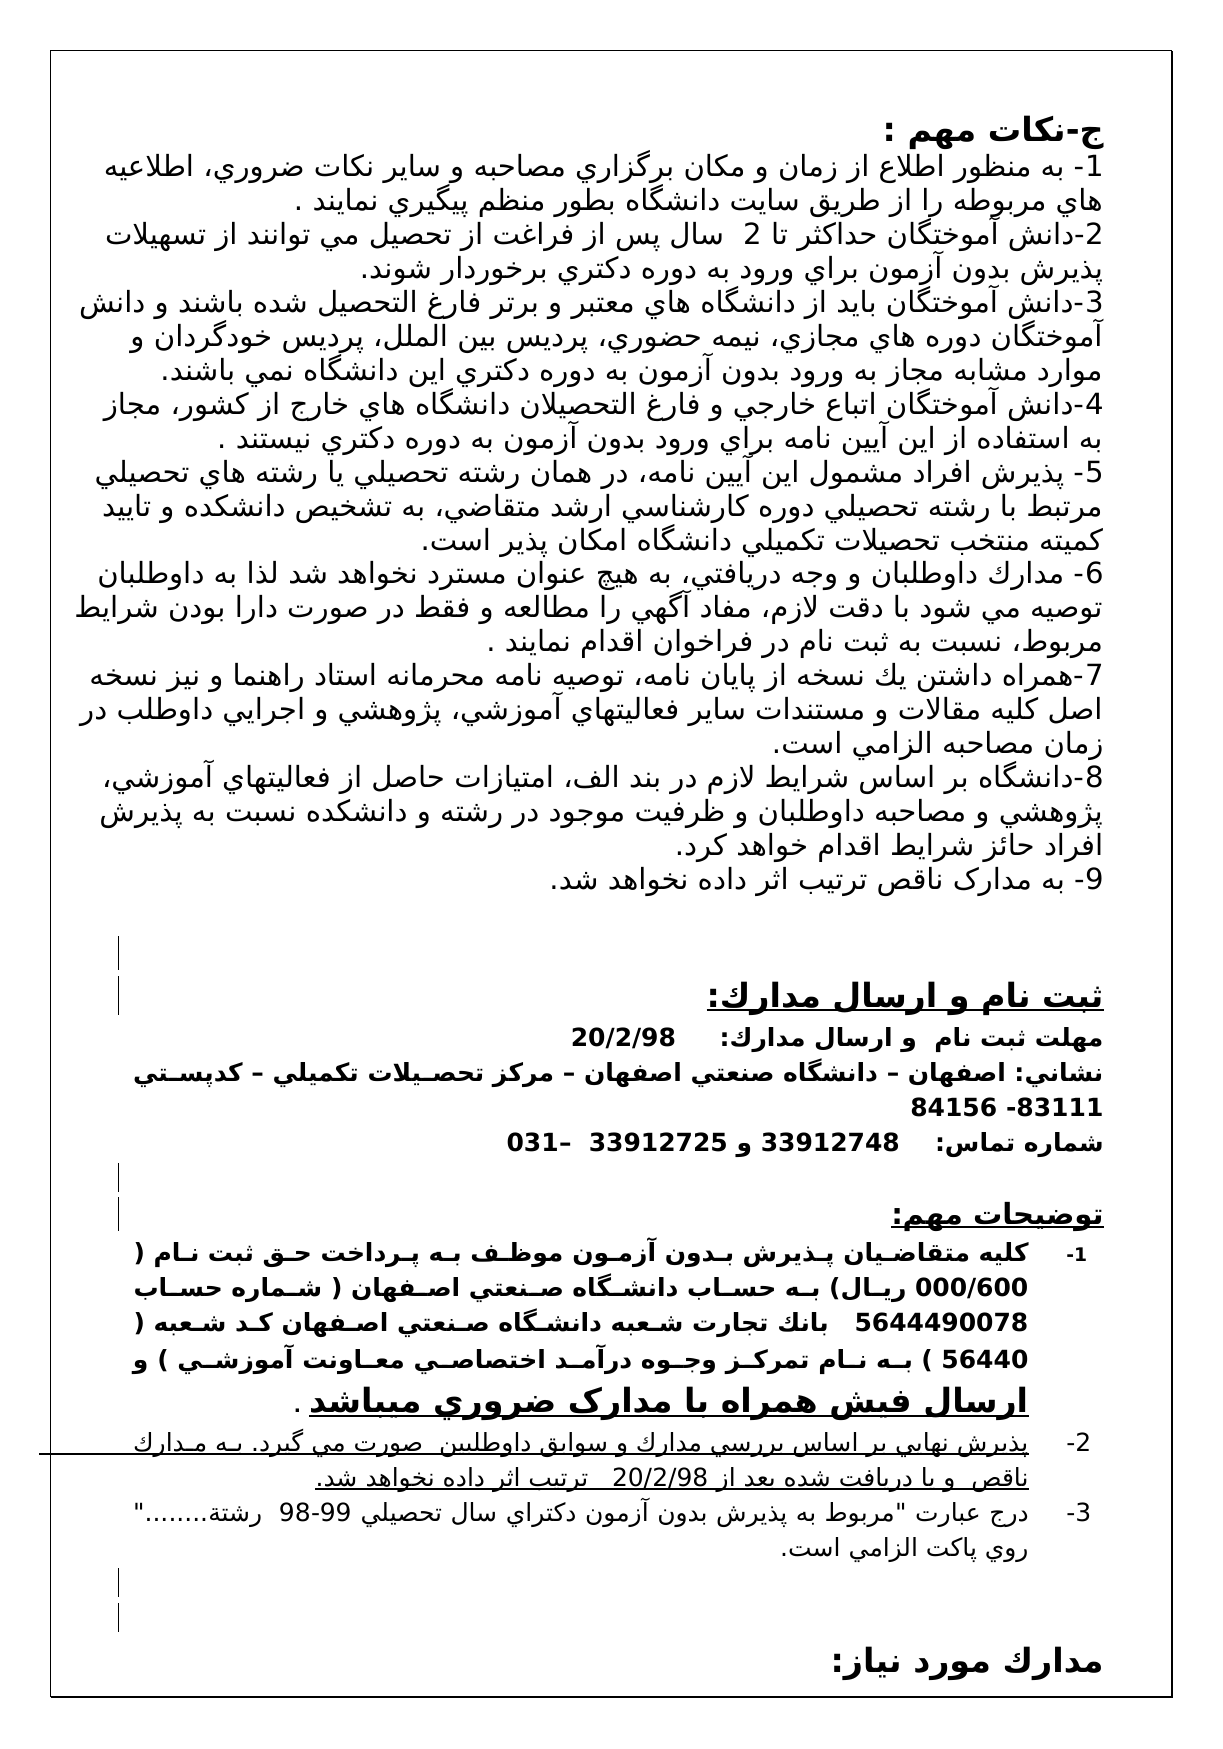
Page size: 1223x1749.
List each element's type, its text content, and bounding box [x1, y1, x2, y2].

text توضيحات مهم: [133, 1197, 1103, 1231]
text شماره تماس: 33912748 و 33912725 –031 [133, 1128, 1103, 1157]
text ج-نكات مهم : [74, 110, 1103, 149]
text مهلت ثبت نام و ارسال مدارك: 20/2/98 [133, 1023, 1103, 1052]
list پذيرش نهايي بر اساس بررسي مدارك و سوابق داوطلبين صورت مي گيرد. به مدارك ناقص و يا دريافت شده بعد از 20/2/98 ترتيب اثر داده نخواهد شد. [133, 1428, 1066, 1492]
text 7-همراه داشتن يك نسخه از پايان نامه، توصيه نامه محرمانه استاد راهنما و نيز نسخه اصل كليه مقالات و مستندات ساير فعاليتهاي آموزشي، پژوهشي و اجرايي داوطلب در زمان مصاحبه الزامي است. [74, 659, 1103, 761]
list درج عبارت "مربوط به پذيرش بدون آزمون دكتراي سال تحصيلي 99-98 رشتة........" روي پاكت الزامي است. [133, 1498, 1066, 1562]
text 5- پذيرش افراد مشمول اين آيين نامه، در همان رشته تحصيلي يا رشته هاي تحصيلي مرتبط با رشته تحصيلي دوره کارشناسي ارشد متقاضي، به تشخيص دانشکده و تاييد کميته منتخب تحصيلات تکميلي دانشگاه امکان پذير است. [74, 455, 1103, 557]
text 3-دانش آموختگان بايد از دانشگاه هاي معتبر و برتر فارغ التحصيل شده باشند و دانش آموختگان دوره هاي مجازي، نيمه حضوري، پرديس بين الملل، پرديس خودگردان و موارد مشابه مجاز به ورود بدون آزمون به دوره دکتري اين دانشگاه نمي باشند. [74, 285, 1103, 387]
text 6- مدارك داوطلبان و وجه دريافتي، به هيچ عنوان مسترد نخواهد شد لذا به داوطلبان توصيه مي شود با دقت لازم، مفاد آگهي را مطالعه و فقط در صورت دارا بودن شرايط مربوط، نسبت به ثبت نام در فراخوان اقدام نمايند . [74, 557, 1103, 659]
text 9- به مدارک ناقص ترتيب اثر داده نخواهد شد. [74, 862, 1103, 896]
text 8-دانشگاه بر اساس شرايط لازم در بند الف، امتيازات حاصل از فعاليتهاي آموزشي، پژوهشي و مصاحبه داوطلبان و ظرفيت موجود در رشته و دانشكده نسبت به پذيرش افراد حائز شرايط اقدام خواهد كرد. [74, 761, 1103, 862]
text نشاني: اصفهان – دانشگاه صنعتي اصفهان – مركز تحصيلات تكميلي – كدپستي 83111- 84156 [133, 1058, 1103, 1122]
list کليه متقاضيان پذيرش بدون آزمون موظف به پرداخت حق ثبت نام (000/600 ريال) به حساب دانشگاه صنعتي اصفهان ( شماره حساب 5644490078 بانك تجارت شعبه دانشگاه صنعتي اصفهان كد شعبه (56440 ) به نام تمركز وجوه درآمد اختصاصي معاونت آموزشي ) و ارسال فيش همراه با مدارک ضروري ميباشد . [133, 1238, 1066, 1421]
text مدارك مورد نياز: [133, 1637, 1103, 1681]
text 2-دانش آموختگان حداكثر تا 2 سال پس از فراغت از تحصيل مي توانند از تسهيلات پذيرش بدون آزمون براي ورود به دوره دكتري برخوردار شوند. [74, 217, 1103, 285]
text 4-دانش آموختگان اتباع خارجي و فارغ التحصيلان دانشگاه هاي خارج از كشور، مجاز به استفاده از اين آيين نامه براي ورود بدون آزمون به دوره دكتري نيستند . [74, 387, 1103, 455]
text ثبت نام و ارسال مدارك: [133, 976, 1103, 1015]
text 1- به منظور اطلاع از زمان و مكان برگزاري مصاحبه و ساير نکات ضروري، اطلاعيه هاي مربوطه را از طريق سايت دانشگاه بطور منظم پيگيري نمايند . [74, 149, 1103, 217]
